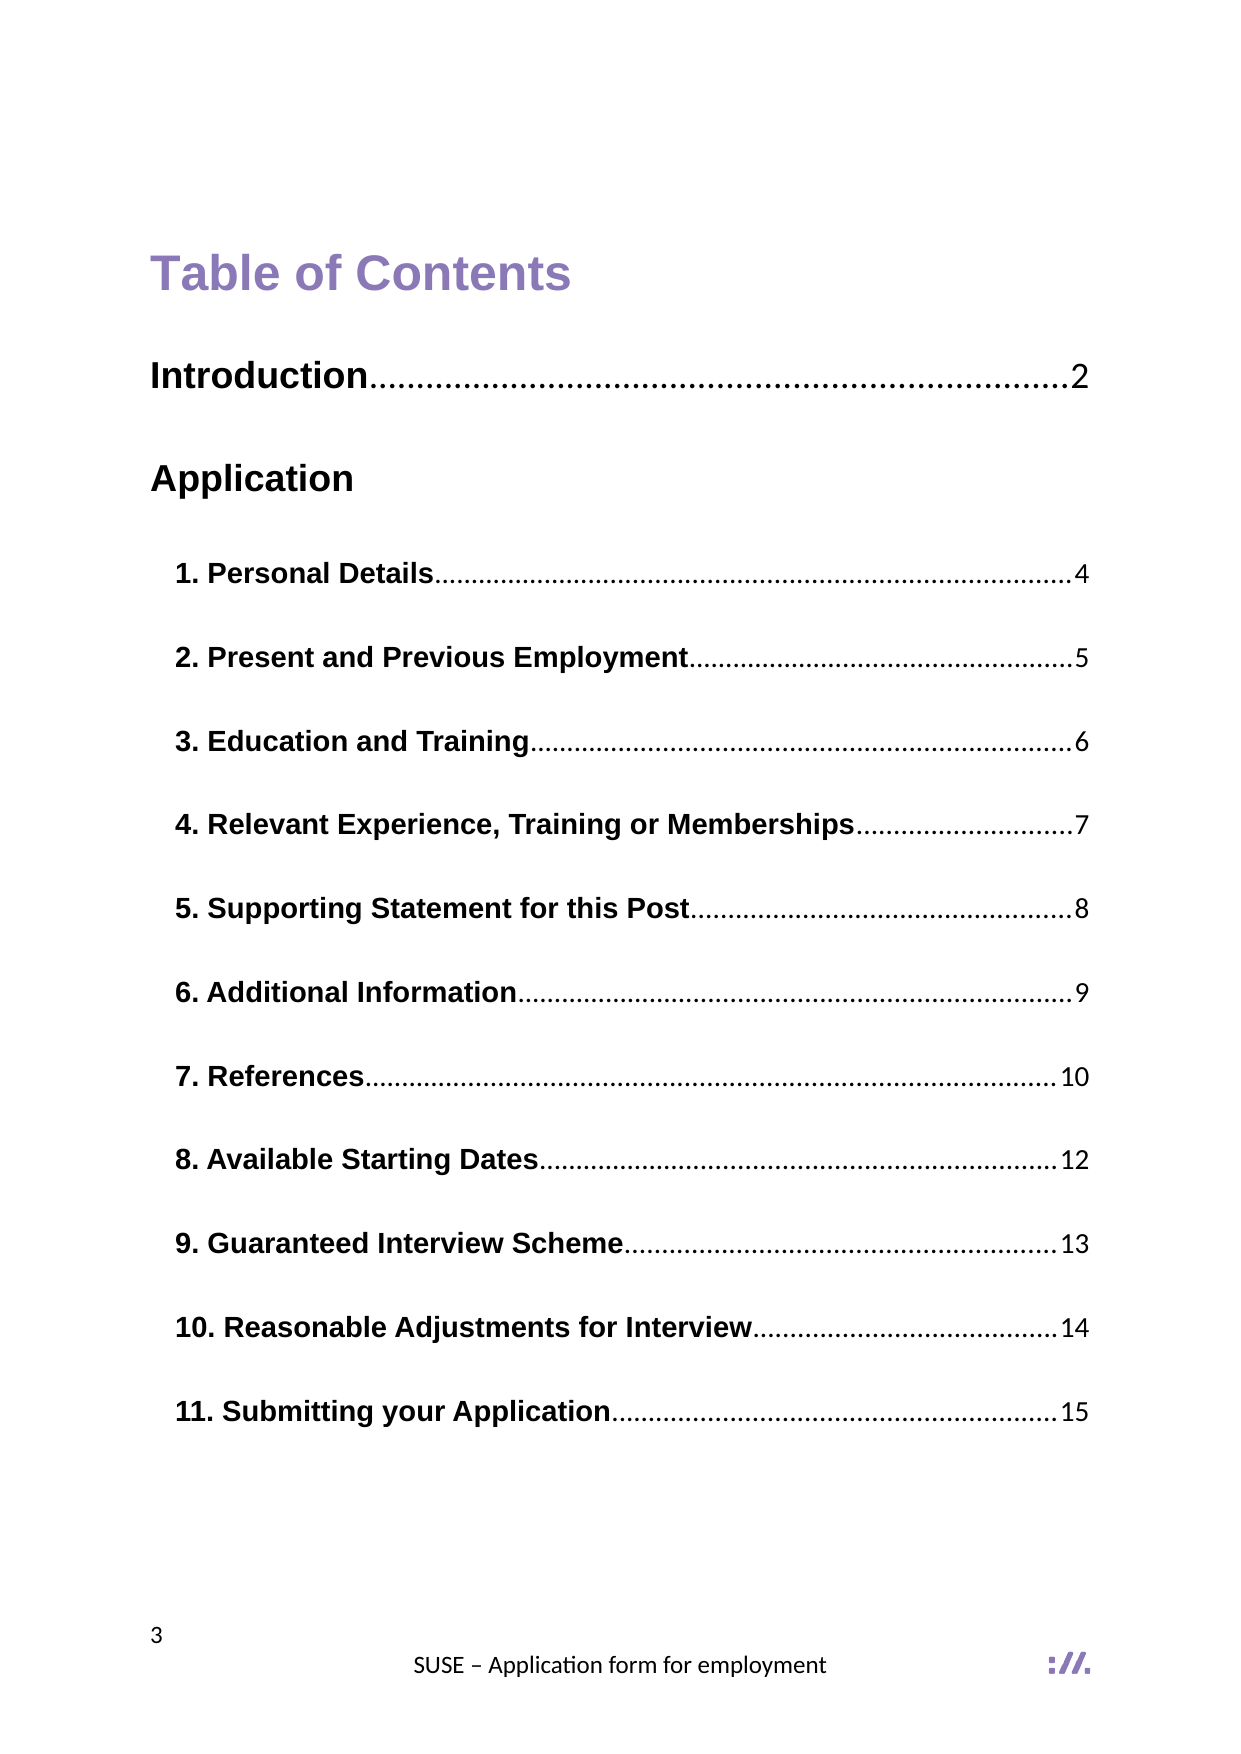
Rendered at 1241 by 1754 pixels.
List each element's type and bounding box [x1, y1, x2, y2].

picture [1048, 1651, 1091, 1674]
